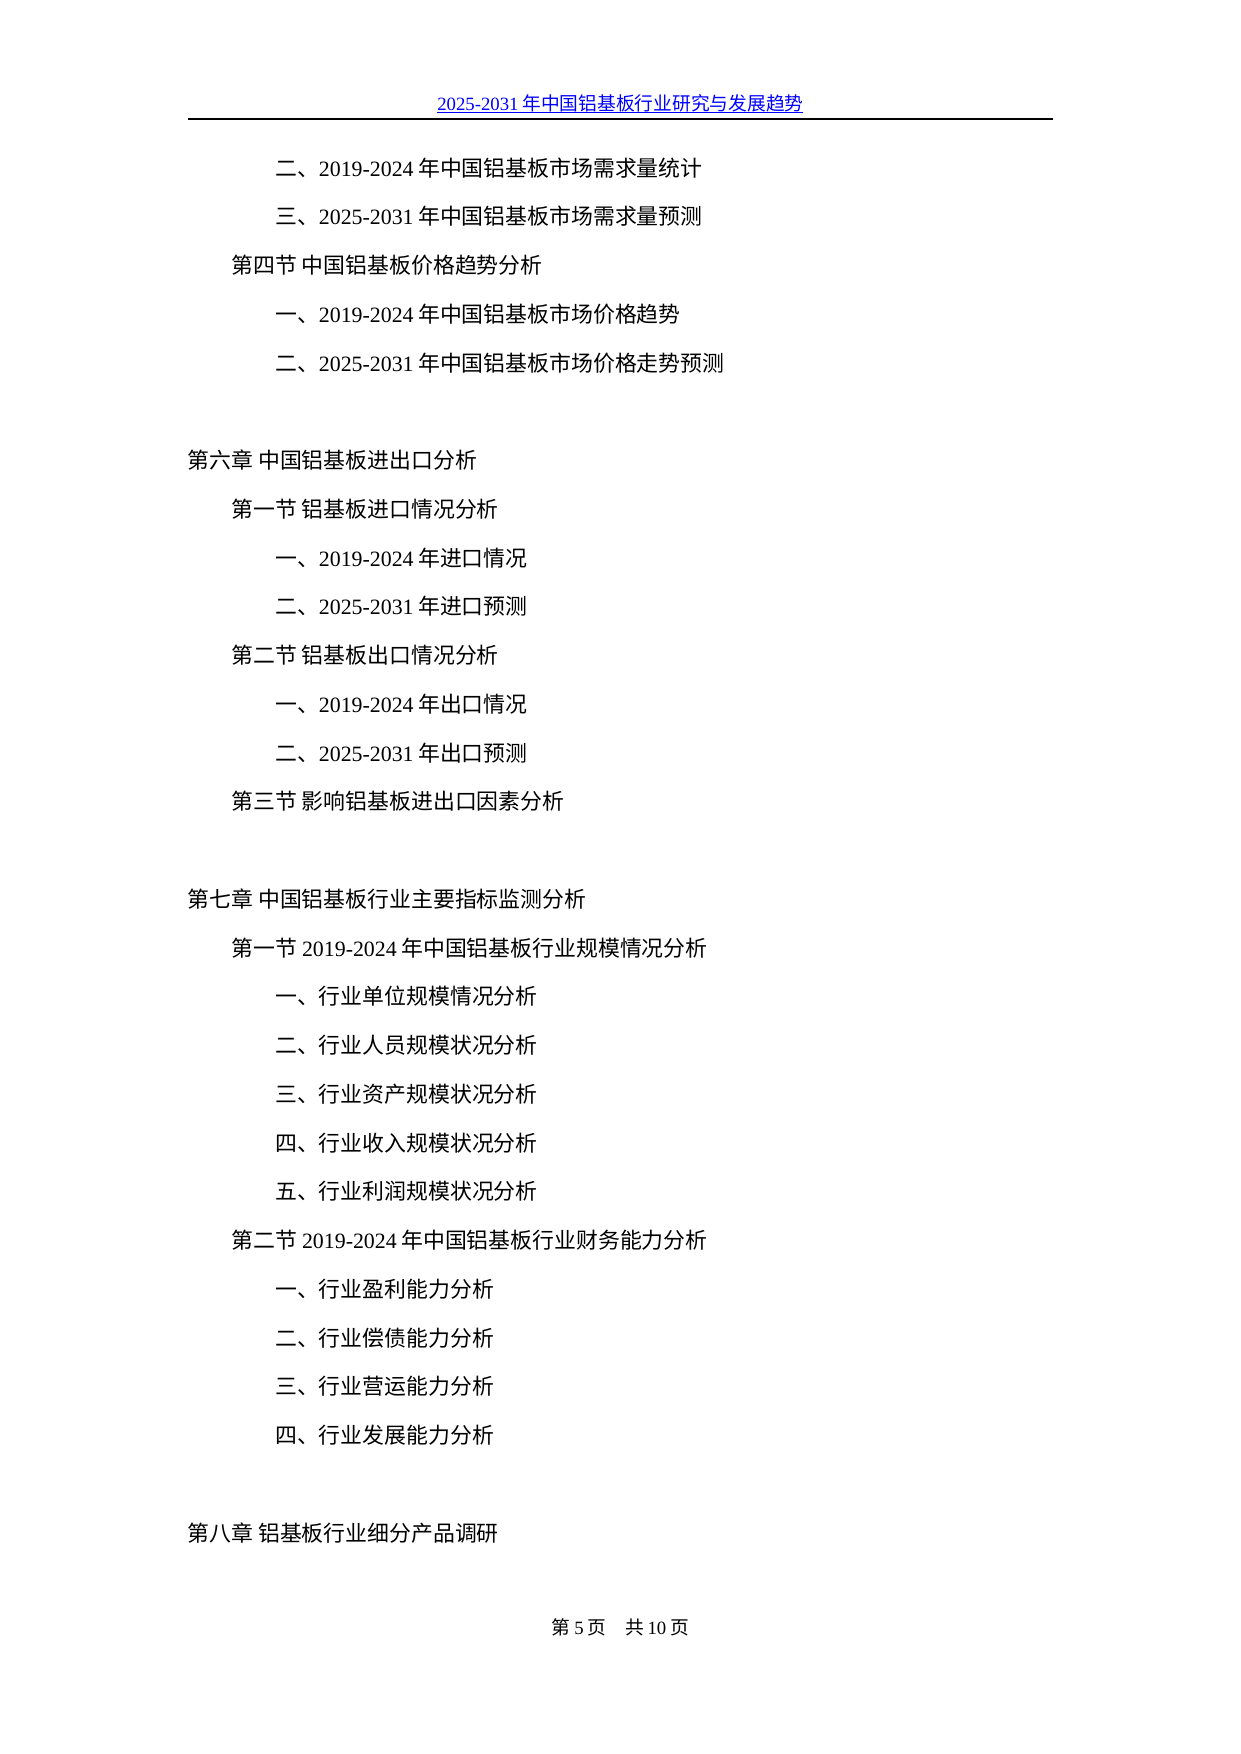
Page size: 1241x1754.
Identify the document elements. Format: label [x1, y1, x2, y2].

text [187, 150, 1053, 1548]
